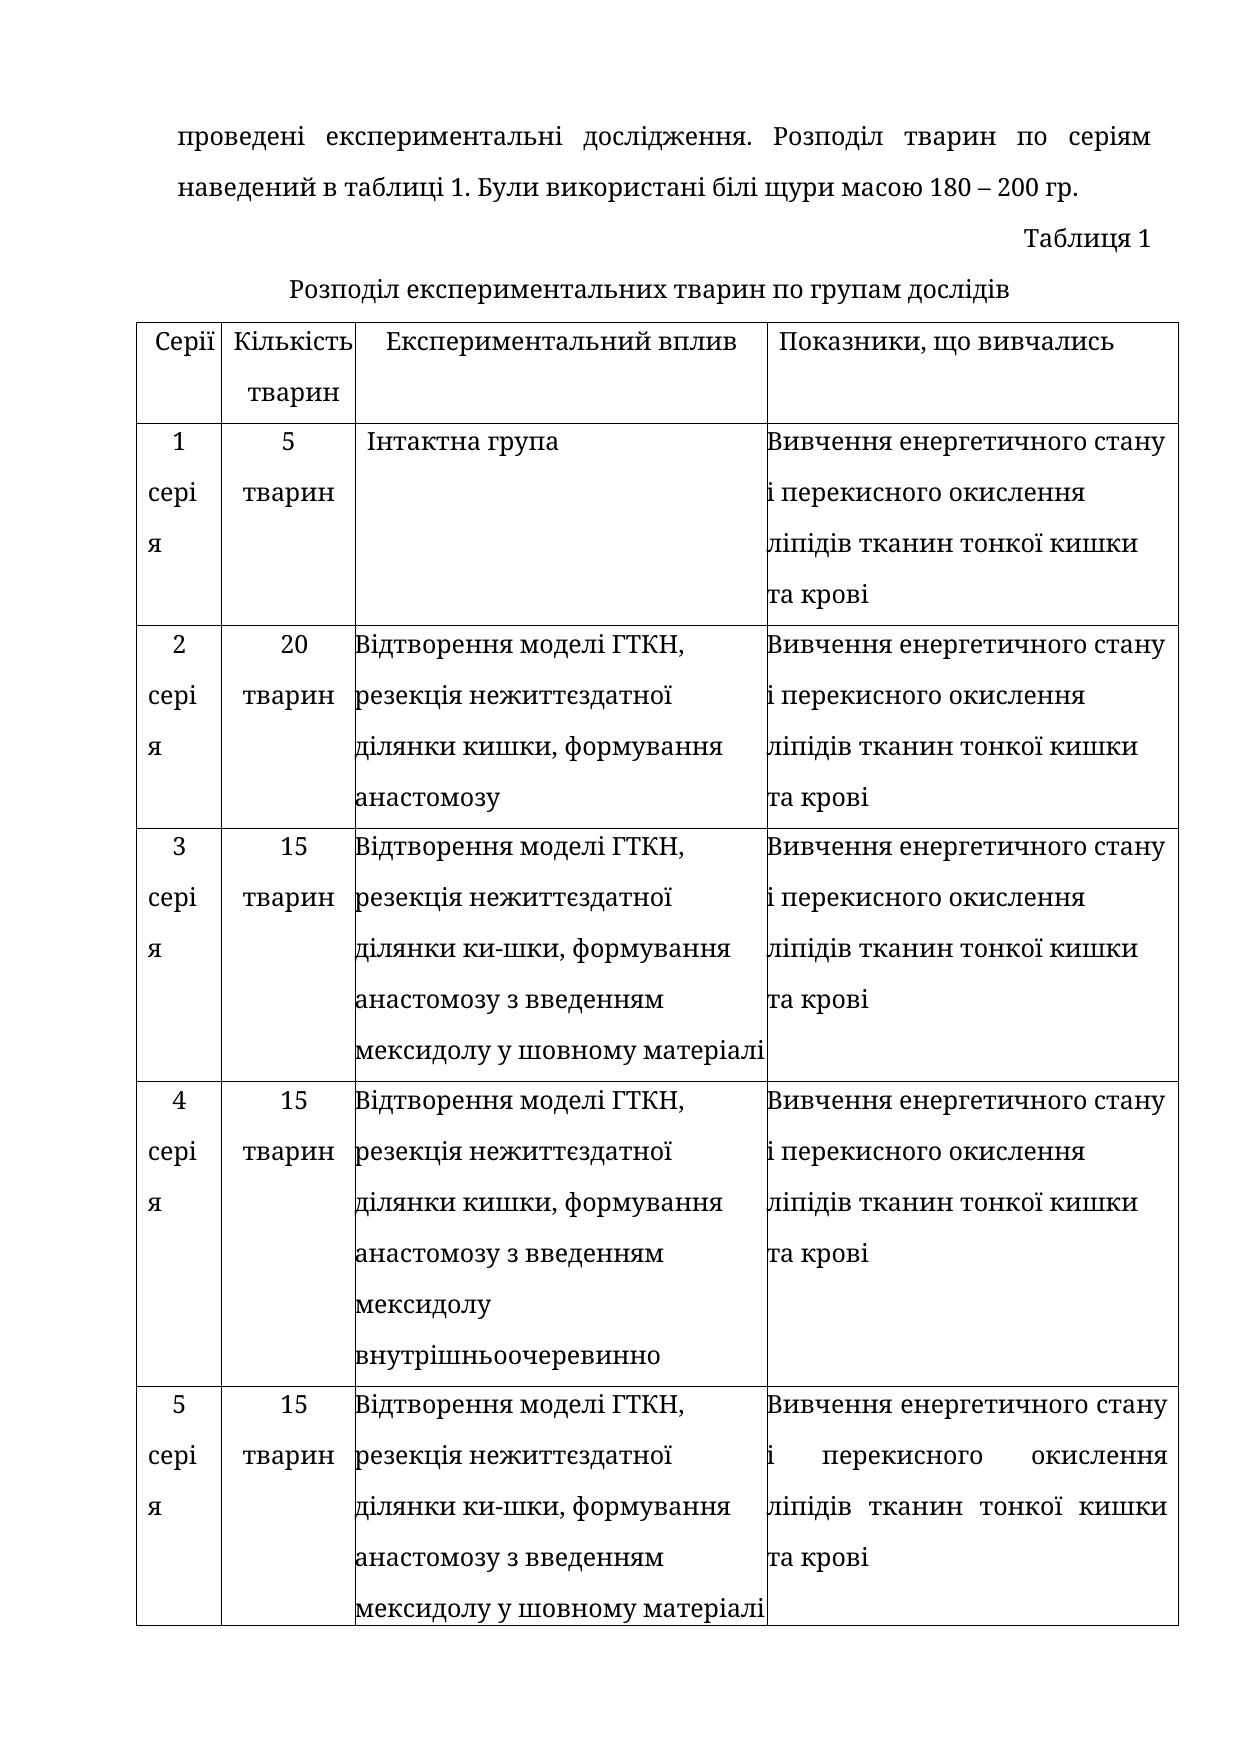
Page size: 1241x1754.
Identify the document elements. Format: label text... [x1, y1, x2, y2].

table_cell Відтворення моделі ГТКН, резекція нежиттєздатної ділянки кишки, формування анастомозу з введенням мексидолу внутрішньоочеревинно [356, 1082, 767, 1386]
table_cell Вивчення енергетичного стану і перекисного окислення ліпідів тканин тонкої кишки та крові [768, 424, 1178, 625]
table_cell 3 серія [137, 829, 221, 1081]
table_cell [356, 1387, 767, 1625]
table_cell Вивчення енергетичного стану і перекисного окислення ліпідів тканин тонкої кишки та крові [768, 1082, 1178, 1386]
table_cell 15 тварин [222, 1387, 355, 1625]
table_header Серії [137, 323, 221, 423]
table_cell 4 серія [137, 1082, 221, 1386]
text Розподіл експериментальних тварин по групам дослідів [148, 271, 1152, 305]
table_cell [768, 1387, 1178, 1625]
table_cell 5 тварин [222, 424, 355, 625]
table_cell 2 серія [137, 626, 221, 828]
table_header Показники, що вивчались [768, 323, 1178, 423]
text Таблиця 1 [148, 220, 1152, 254]
table_cell 1 серія [137, 424, 221, 625]
table_cell 15 тварин [222, 829, 355, 1081]
table_cell Вивчення енергетичного стану і перекисного окислення ліпідів тканин тонкої кишки та крові [768, 626, 1178, 828]
table_cell Відтворення моделі ГТКН, резекція нежиттєздатної ділянки кишки, формування анастомозу [356, 626, 767, 828]
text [177, 118, 1152, 203]
table_cell Вивчення енергетичного стану і перекисного окислення ліпідів тканин тонкої кишки та крові [768, 829, 1178, 1081]
table_cell 15 тварин [222, 1082, 355, 1386]
table_header Кількість тварин [222, 323, 355, 423]
table_cell Інтактна група [356, 424, 767, 625]
table_cell 5 серія [137, 1387, 221, 1625]
table_cell 20 тварин [222, 626, 355, 828]
table_header Експериментальний вплив [356, 323, 767, 423]
table_cell Відтворення моделі ГТКН, резекція нежиттєздатної ділянки ки-шки, формування анастомозу з введенням мексидолу у шовному матеріалі [356, 829, 767, 1081]
